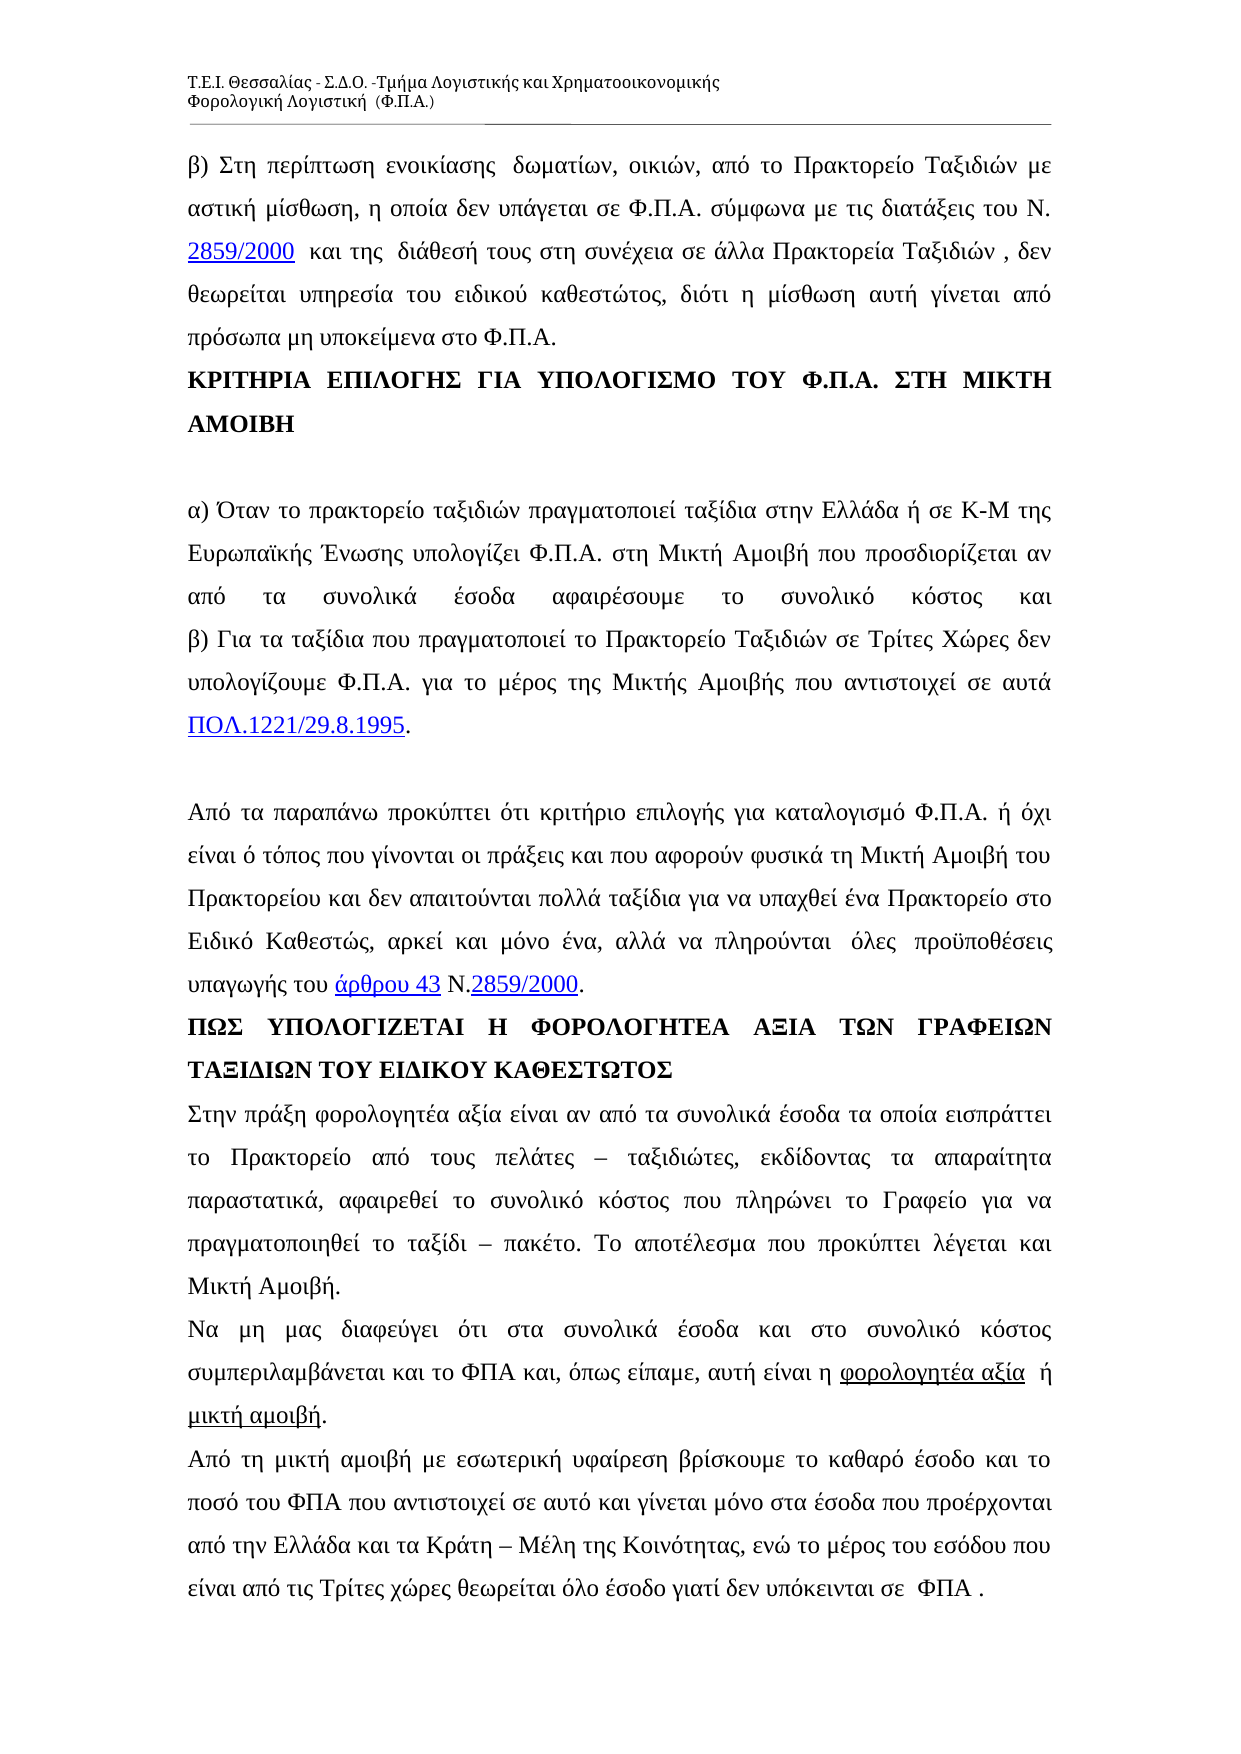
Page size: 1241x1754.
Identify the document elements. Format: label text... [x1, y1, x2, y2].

text Από τη μικτή αμοιβή με εσωτερική υφαίρεση βρίσκουμε το καθαρό έσοδο και το ποσό του ΦΠΑ που αντιστοιχεί σε αυτό και γίνεται μόνο στα έσοδα που προέρχονται από την Ελλάδα και τα Κράτη – Μέλη της Κοινότητας, ενώ το μέρος του εσόδου που είναι από τις Τρίτες χώρες θεωρείται όλο έσοδο γιατί δεν υπόκεινται σε ΦΠΑ . [187, 1444, 1053, 1602]
text Να μη μας διαφεύγει ότι στα συνολικά έσοδα και στο συνολικό κόστος συμπεριλαμβάνεται και το ΦΠΑ και, όπως είπαμε, αυτή είναι η φορολογητέα αξία ή μικτή αμοιβή. [187, 1314, 1053, 1429]
text ΠΩΣ ΥΠΟΛΟΓΙΖΕΤΑΙ Η ΦΟΡΟΛΟΓΗΤΕΑ ΑΞΙΑ ΤΩΝ ΓΡΑΦΕΙΩΝ ΤΑΞΙΔΙΩΝ ΤΟΥ ΕΙΔΙΚΟΥ ΚΑΘΕΣΤΩΤΟΣ [187, 1012, 1053, 1084]
text ΚΡΙΤΗΡΙΑ ΕΠΙΛΟΓΗΣ ΓΙΑ ΥΠΟΛΟΓΙΣΜΟ ΤΟΥ Φ.Π.Α. ΣΤΗ ΜΙΚΤΗ ΑΜΟΙΒΗ α) Όταν το πρακτορείο ταξιδιών πραγματοποιεί ταξίδια στην Ελλάδα ή σε Κ-Μ της Ευρωπαϊκής Ένωσης υπολογίζει Φ.Π.Α. στη Μικτή Αμοιβή που προσδιορίζεται αν από τα συνολικά έσοδα αφαιρέσουμε το συνολικό κόστος και β) Για τα ταξίδια που πραγματοποιεί το Πρακτορείο Ταξιδιών σε Τρίτες Χώρες δεν υπολογίζουμε Φ.Π.Α. για το μέρος της Μικτής Αμοιβής που αντιστοιχεί σε αυτά ΠΟΛ.1221/29.8.1995. Από τα παραπάνω προκύπτει ότι κριτήριο επιλογής για καταλογισμό Φ.Π.Α. ή όχι είναι ό τόπος που γίνονται οι πράξεις και που αφορούν φυσικά τη Μικτή Αμοιβή του Πρακτορείου και δεν απαιτούνται πολλά ταξίδια για να υπαχθεί ένα Πρακτορείο στο Ειδικό Καθεστώς, αρκεί και μόνο ένα, αλλά να πληρούνται όλες προϋποθέσεις υπαγωγής του άρθρου 43 Ν.2859/2000. [187, 366, 1053, 998]
text β) Στη περίπτωση ενοικίασης δωματίων, οικιών, από το Πρακτορείο Ταξιδιών με αστική μίσθωση, η οποία δεν υπάγεται σε Φ.Π.Α. σύμφωνα με τις διατάξεις του Ν. 2859/2000 και της διάθεσή τους στη συνέχεια σε άλλα Πρακτορεία Ταξιδιών , δεν θεωρείται υπηρεσία του ειδικού καθεστώτος, διότι η μίσθωση αυτή γίνεται από πρόσωπα μη υποκείμενα στο Φ.Π.Α. [187, 150, 1053, 351]
text Στην πράξη φορολογητέα αξία είναι αν από τα συνολικά έσοδα τα οποία εισπράττει το Πρακτορείο από τους πελάτες – ταξιδιώτες, εκδίδοντας τα απαραίτητα παραστατικά, αφαιρεθεί το συνολικό κόστος που πληρώνει το Γραφείο για να πραγματοποιηθεί το ταξίδι – πακέτο. Το αποτέλεσμα που προκύπτει λέγεται και Μικτή Αμοιβή. [187, 1099, 1053, 1300]
